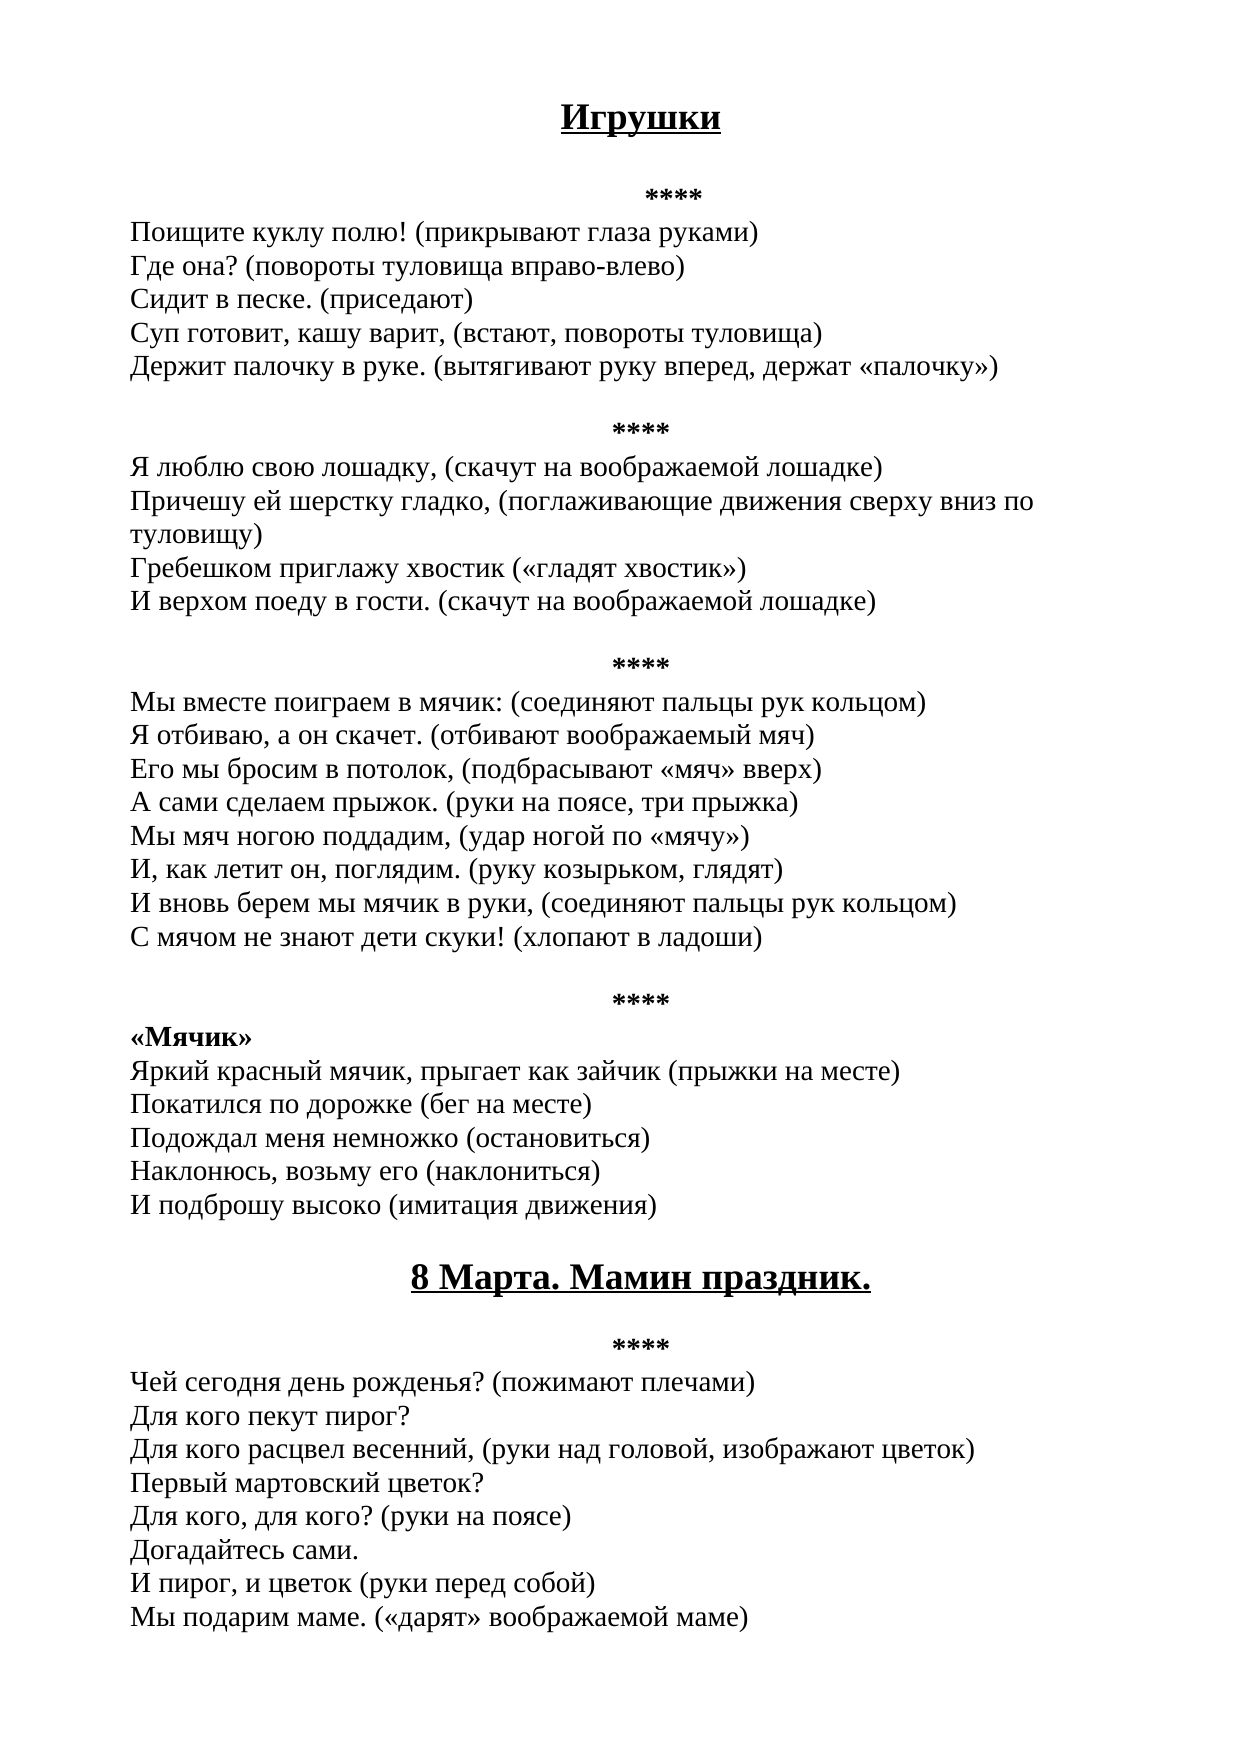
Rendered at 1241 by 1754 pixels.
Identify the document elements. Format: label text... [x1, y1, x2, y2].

text Мы подарим маме. («дарят» воображаемой маме) [130, 1599, 1152, 1633]
text Первый мартовский цветок? [130, 1465, 1152, 1498]
text Игрушки [130, 94, 1152, 138]
text Для кого, для кого? (руки на поясе) [130, 1498, 1152, 1532]
text Для кого пекут пирог? [130, 1398, 1152, 1431]
text Поищите куклу полю! (прикрывают глаза руками) [130, 214, 1152, 248]
text **** [130, 1331, 1152, 1364]
text Наклонюсь, возьму его (наклониться) [130, 1153, 1152, 1187]
text Я люблю свою лошадку, (скачут на воображаемой лошадке) [130, 449, 1152, 483]
text Сидит в песке. (приседают) [130, 281, 1152, 315]
text Для кого расцвел весенний, (руки над головой, изображают цветок) [130, 1431, 1152, 1465]
text Его мы бросим в потолок, (подбрасывают «мяч» вверх) [130, 751, 1152, 784]
text А сами сделаем прыжок. (руки на поясе, три прыжка) [130, 784, 1152, 818]
text Чей сегодня день рожденья? (пожимают плечами) [130, 1364, 1152, 1398]
text **** [130, 181, 1152, 214]
text Мы мяч ногою поддадим, (удар ногой по «мячу») [130, 818, 1152, 852]
text Подождал меня немножко (остановиться) [130, 1120, 1152, 1153]
text С мячом не знают дети скуки! (хлопают в ладоши) [130, 919, 1152, 952]
text Причешу ей шерстку гладко, (поглаживающие движения сверху вниз по туловищу) [130, 483, 1152, 550]
text **** [130, 416, 1152, 449]
text И пирог, и цветок (руки перед собой) [130, 1566, 1152, 1599]
text Мы вместе поиграем в мячик: (соединяют пальцы рук кольцом) [130, 684, 1152, 717]
text Догадайтесь сами. [130, 1532, 1152, 1566]
text Суп готовит, кашу варит, (встают, повороты туловища) [130, 315, 1152, 348]
text «Мячик» [130, 1019, 1152, 1053]
text 8 Марта. Мамин праздник. [130, 1254, 1152, 1297]
text Покатился по дорожке (бег на месте) [130, 1086, 1152, 1120]
text И подброшу высоко (имитация движения) [130, 1187, 1152, 1221]
text Гребешком приглажу хвостик («гладят хвостик») [130, 550, 1152, 583]
text **** [130, 650, 1152, 684]
text **** [130, 986, 1152, 1019]
text Я отбиваю, а он скачет. (отбивают воображаемый мяч) [130, 717, 1152, 751]
text И вновь берем мы мячик в руки, (соединяют пальцы рук кольцом) [130, 885, 1152, 919]
text Где она? (повороты туловища вправо-влево) [130, 248, 1152, 281]
text И, как летит он, поглядим. (руку козырьком, глядят) [130, 852, 1152, 885]
text И верхом поеду в гости. (скачут на воображаемой лошадке) [130, 583, 1152, 617]
text Яркий красный мячик, прыгает как зайчик (прыжки на месте) [130, 1053, 1152, 1086]
text Держит палочку в руке. (вытягивают руку вперед, держат «палочку») [130, 348, 1152, 382]
